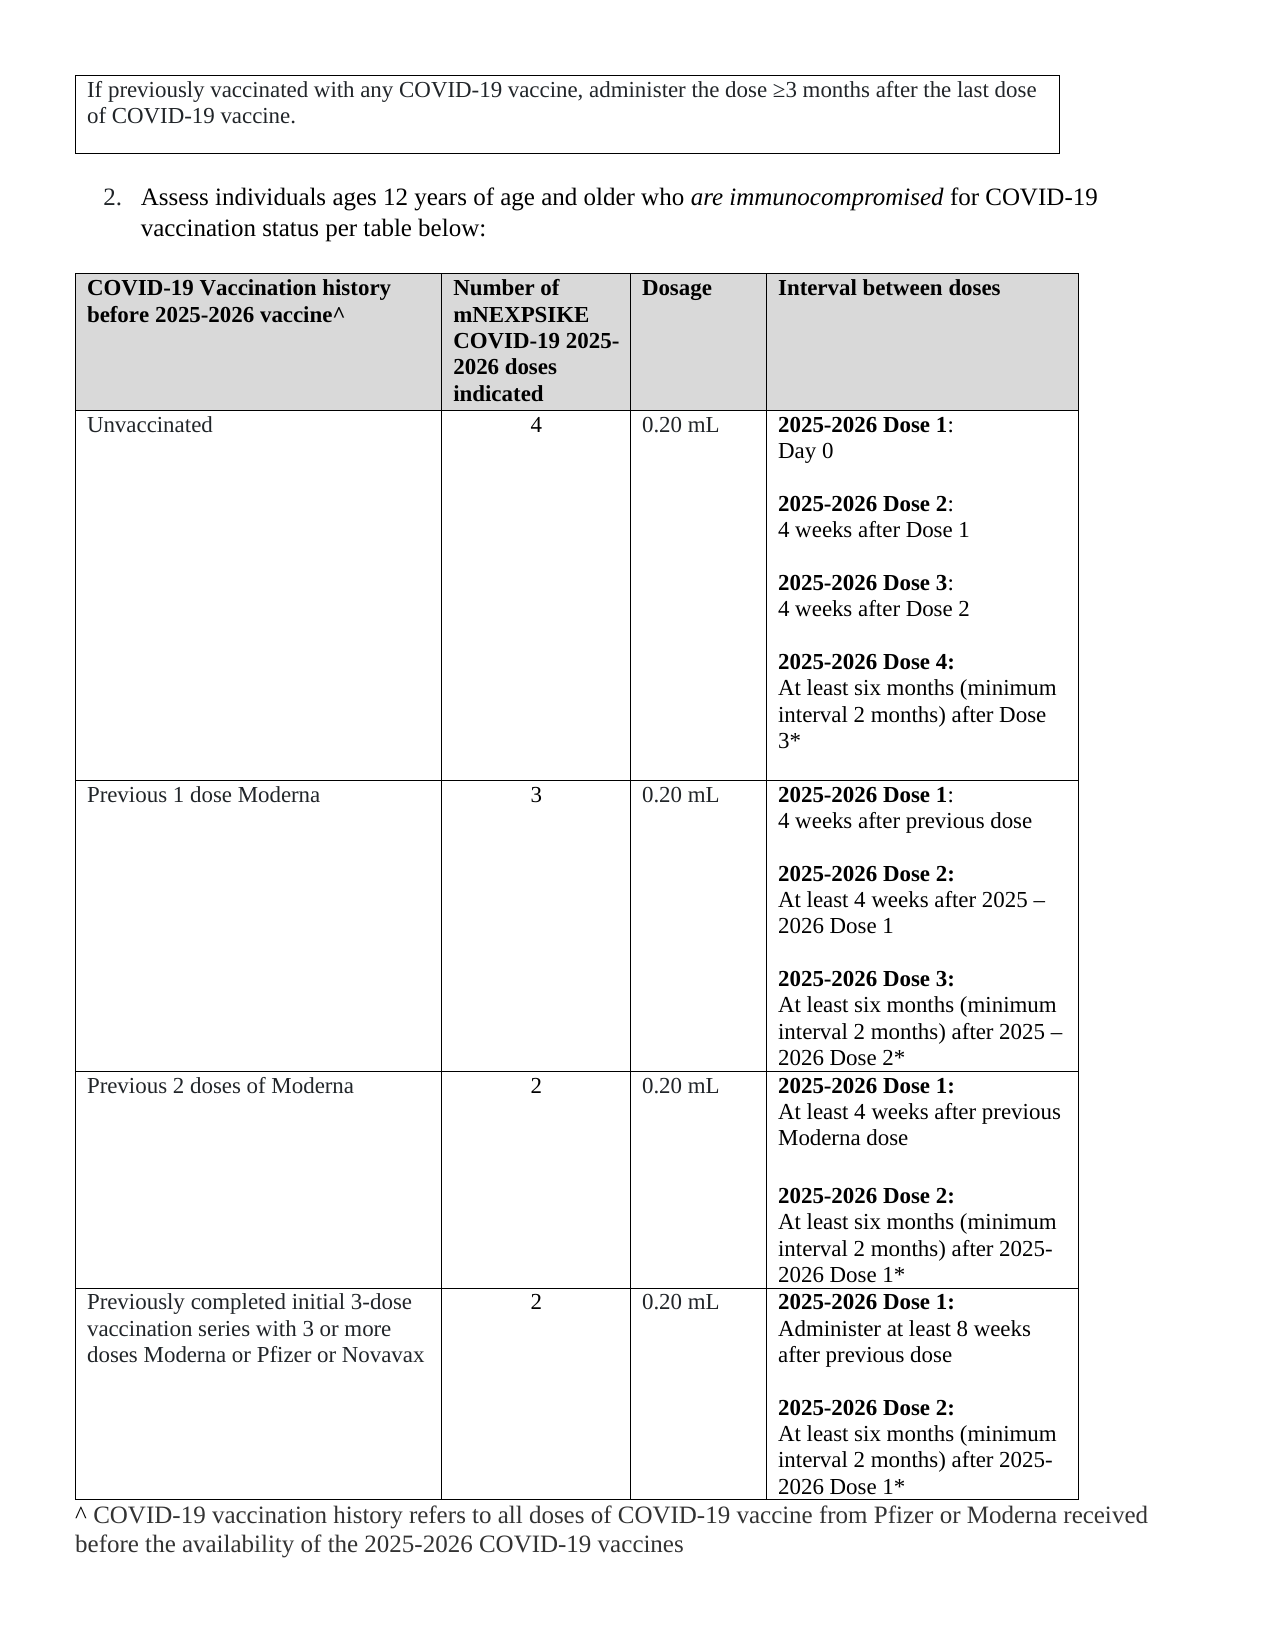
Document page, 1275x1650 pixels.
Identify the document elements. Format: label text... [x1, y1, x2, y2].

table_cell 0.20 mL [631, 1289, 766, 1499]
table_header Number of mNEXPSIKE COVID-19 2025-2026 doses indicated [442, 274, 630, 410]
table_header Dosage [631, 274, 766, 410]
table_cell 3 [442, 781, 630, 1071]
table_cell 2025-2026 Dose 1: At least 4 weeks after previous Moderna dose 2025-2026 Dose 2: At least six months (minimum interval 2 months) after 2025-2026 Dose 1* [767, 1072, 1078, 1287]
table_cell 2 [442, 1289, 630, 1499]
table_cell Previously completed initial 3-dose vaccination series with 3 or more doses Moderna or Pfizer or Novavax [76, 1289, 441, 1499]
table_cell 2 [442, 1072, 630, 1287]
table_cell Unvaccinated [76, 411, 441, 780]
table_cell 0.20 mL [631, 411, 766, 780]
table_cell Previous 1 dose Moderna [76, 781, 441, 1071]
text ^ COVID-19 vaccination history refers to all doses of COVID-19 vaccine from Pfizer or Moderna received before the availability of the 2025-2026 COVID-19 vaccines [75, 1500, 1200, 1558]
table_cell 2025-2026 Dose 1: Administer at least 8 weeks after previous dose 2025-2026 Dose 2: At least six months (minimum interval 2 months) after 2025-2026 Dose 1* [767, 1289, 1078, 1499]
table_cell 0.20 mL [631, 1072, 766, 1287]
table_cell Previous 2 doses of Moderna [76, 1072, 441, 1287]
table_cell 0.20 mL [631, 781, 766, 1071]
table_cell If previously vaccinated with any COVID-19 vaccine, administer the dose ≥3 months after the last dose of COVID-19 vaccine. [76, 76, 1059, 153]
list Assess individuals ages 12 years of age and older who are immunocompromised for COVID-19 vaccination status per table below: [103, 182, 1200, 242]
table_cell 2025-2026 Dose 1: Day 0 2025-2026 Dose 2: 4 weeks after Dose 1 2025-2026 Dose 3: 4 weeks after Dose 2 2025-2026 Dose 4: At least six months (minimum interval 2 months) after Dose 3* [767, 411, 1078, 780]
table_header COVID-19 Vaccination history before 2025-2026 vaccine^ [76, 274, 441, 410]
table_header Interval between doses [767, 274, 1078, 410]
table_cell 4 [442, 411, 630, 780]
table_cell 2025-2026 Dose 1: 4 weeks after previous dose 2025-2026 Dose 2: At least 4 weeks after 2025 – 2026 Dose 1 2025-2026 Dose 3: At least six months (minimum interval 2 months) after 2025 – 2026 Dose 2* [767, 781, 1078, 1071]
